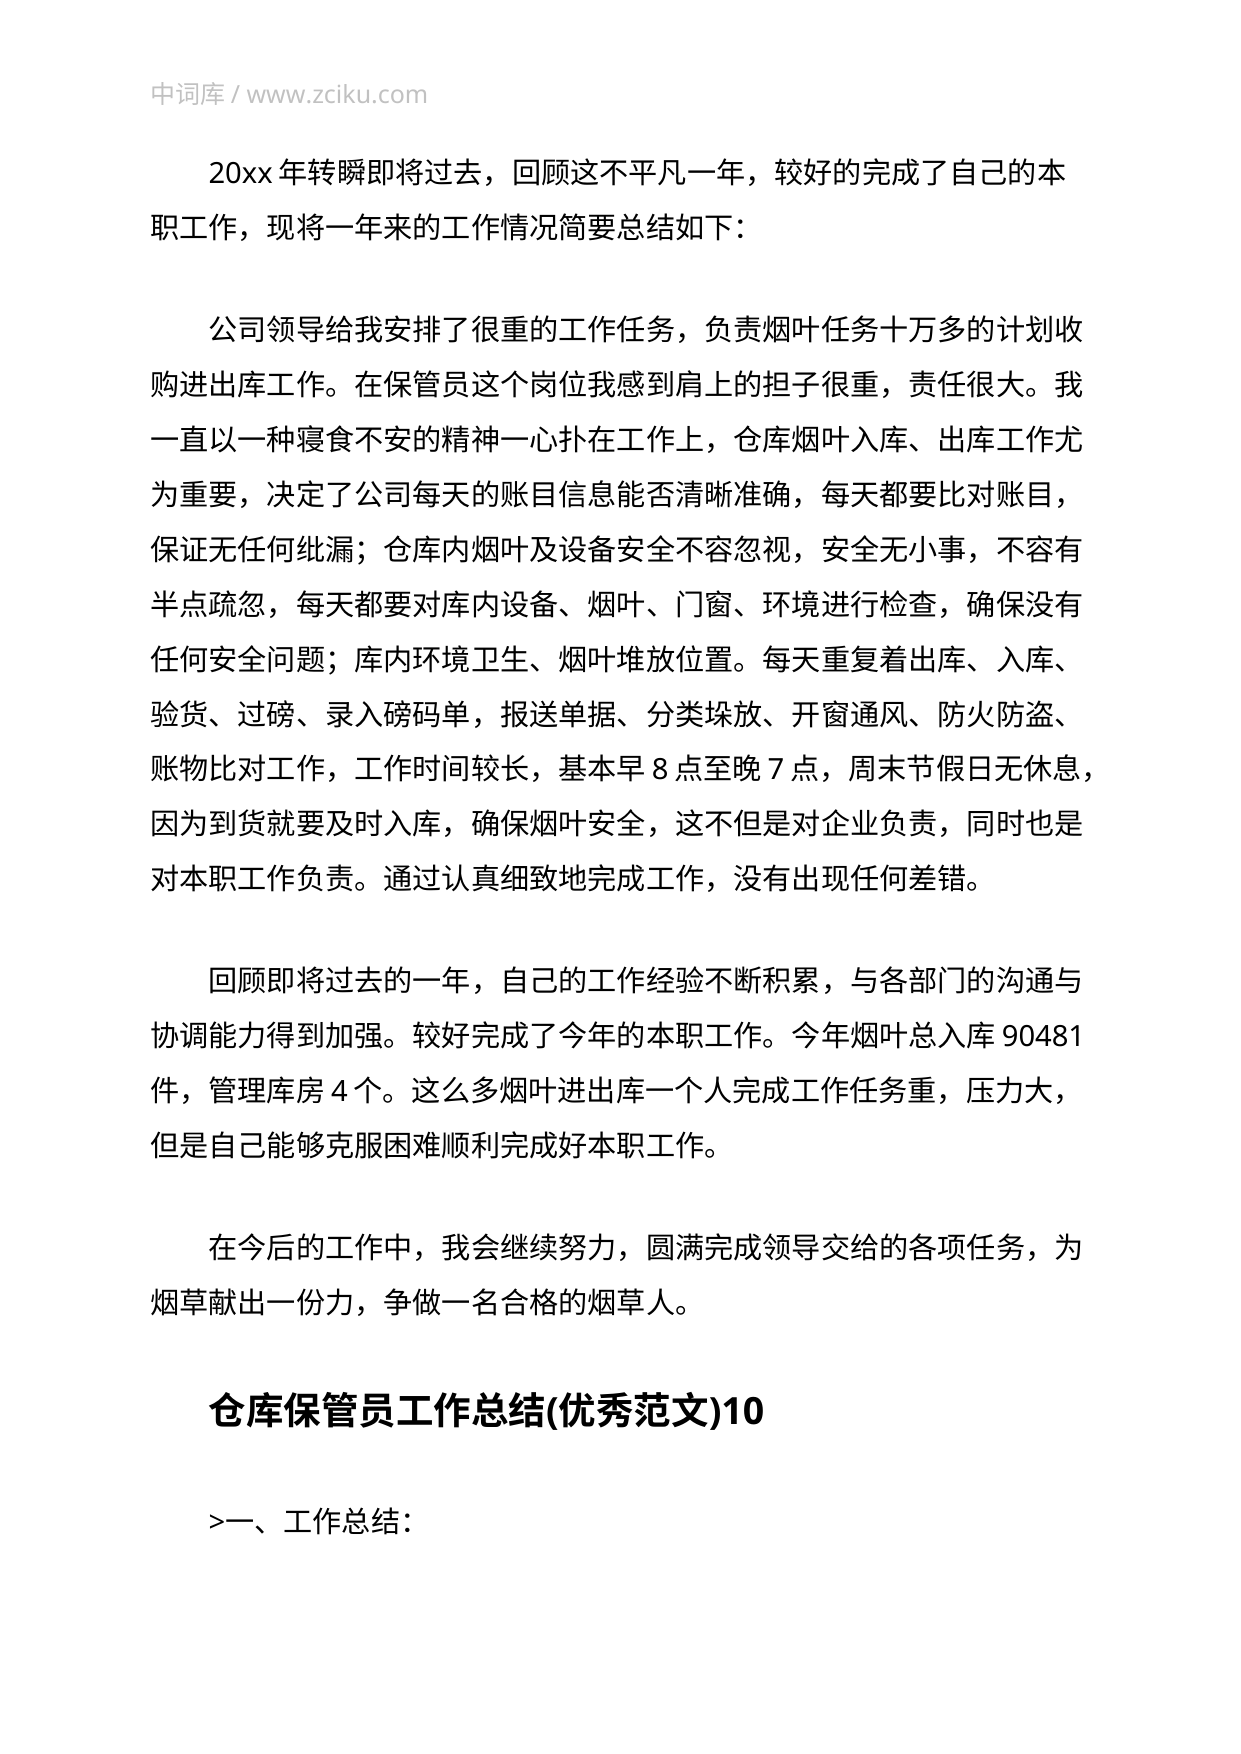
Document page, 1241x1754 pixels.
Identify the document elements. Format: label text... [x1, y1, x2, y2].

text 公司领导给我安排了很重的工作任务，负责烟叶任务十万多的计划收购进出库工作。在保管员这个岗位我感到肩上的担子很重，责任很大。我一直以一种寝食不安的精神一心扑在工作上，仓库烟叶入库、出库工作尤为重要，决定了公司每天的账目信息能否清晰准确，每天都要比对账目，保证无任何纰漏；仓库内烟叶及设备安全不容忽视，安全无小事，不容有半点疏忽，每天都要对库内设备、烟叶、门窗、环境进行检查，确保没有任何安全问题；库内环境卫生、烟叶堆放位置。每天重复着出库、入库、验货、过磅、录入磅码单，报送单据、分类垛放、开窗通风、防火防盗、账物比对工作，工作时间较长，基本早8点至晚7点，周末节假日无休息，因为到货就要及时入库，确保烟叶安全，这不但是对企业负责，同时也是对本职工作负责。通过认真细致地完成工作，没有出现任何差错。 [150, 307, 1090, 898]
text 仓库保管员工作总结(优秀范文)10 [150, 1381, 1090, 1435]
text >一、工作总结： [150, 1498, 1090, 1541]
text 回顾即将过去的一年，自己的工作经验不断积累，与各部门的沟通与协调能力得到加强。较好完成了今年的本职工作。今年烟叶总入库90481件，管理库房4个。这么多烟叶进出库一个人完成工作任务重，压力大，但是自己能够克服困难顺利完成好本职工作。 [150, 958, 1090, 1165]
text 20xx年转瞬即将过去，回顾这不平凡一年，较好的完成了自己的本职工作，现将一年来的工作情况简要总结如下： [150, 150, 1090, 247]
text 在今后的工作中，我会继续努力，圆满完成领导交给的各项任务，为烟草献出一份力，争做一名合格的烟草人。 [150, 1224, 1090, 1321]
